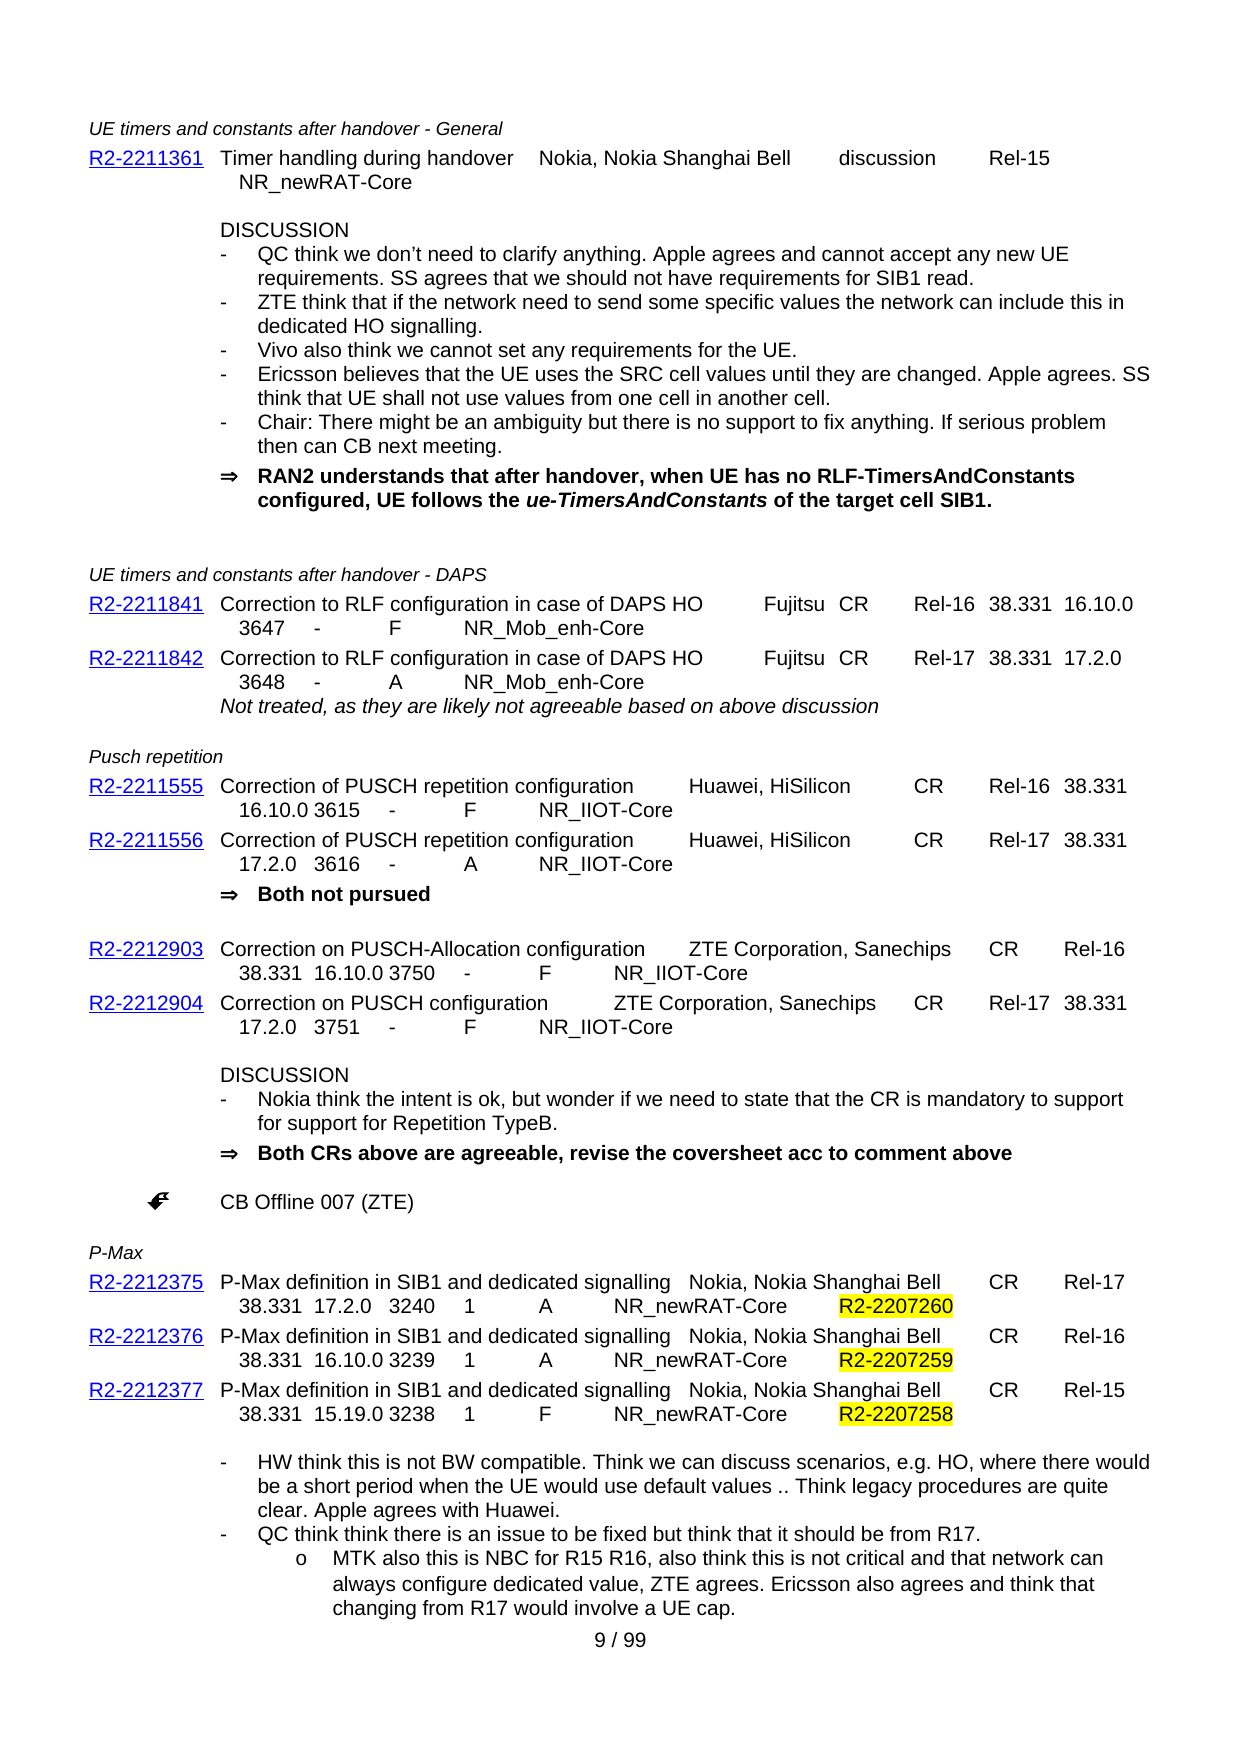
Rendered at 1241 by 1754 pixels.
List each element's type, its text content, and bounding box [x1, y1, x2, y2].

title R2-2211842 Correction to RLF configuration in case of DAPS HO Fujitsu CR Rel-17 38.331 17.2.0 3648 - A NR_Mob_enh-Core [89, 646, 1152, 694]
text UE timers and constants after handover - General [89, 118, 1152, 140]
list Ericsson believes that the UE uses the SRC cell values until they are changed. Apple agrees. SS think that UE shall not use values from one cell in another cell. [220, 362, 1152, 409]
text DISCUSSION [220, 218, 1152, 242]
list ZTE think that if the network need to send some specific values the network can include this in dedicated HO signalling. [220, 290, 1152, 338]
title R2-2211555 Correction of PUSCH repetition configuration Huawei, HiSilicon CR Rel-16 38.331 16.10.0 3615 - F NR_IIOT-Core [89, 774, 1152, 822]
title R2-2212376 P-Max definition in SIB1 and dedicated signalling Nokia, Nokia Shanghai Bell CR Rel-16 38.331 16.10.0 3239 1 A NR_newRAT-Core R2-2207259 [89, 1324, 1152, 1372]
title R2-2212903 Correction on PUSCH-Allocation configuration ZTE Corporation, Sanechips CR Rel-16 38.331 16.10.0 3750 - F NR_IIOT-Core [89, 937, 1152, 985]
list MTK also this is NBC for R15 R16, also think this is not critical and that network can always configure dedicated value, ZTE agrees. Ericsson also agrees and think that changing from R17 would involve a UE cap. [295, 1546, 1152, 1620]
text Pusch repetition [89, 746, 1152, 768]
text RAN2 understands that after handover, when UE has no RLF-TimersAndConstants configured, UE follows the ue-TimersAndConstants of the target cell SIB1. [220, 464, 1152, 512]
list QC think think there is an issue to be fixed but think that it should be from R17. [220, 1522, 1152, 1546]
title R2-2212904 Correction on PUSCH configuration ZTE Corporation, Sanechips CR Rel-17 38.331 17.2.0 3751 - F NR_IIOT-Core [89, 991, 1152, 1039]
text Both not pursued [220, 882, 1152, 907]
text Not treated, as they are likely not agreeable based on above discussion [220, 694, 1152, 718]
text UE timers and constants after handover - DAPS [89, 564, 1152, 586]
text P-Max [89, 1242, 1152, 1264]
list QC think we don’t need to clarify anything. Apple agrees and cannot accept any new UE requirements. SS agrees that we should not have requirements for SIB1 read. [220, 242, 1152, 290]
text DISCUSSION [220, 1063, 1152, 1087]
title R2-2211556 Correction of PUSCH repetition configuration Huawei, HiSilicon CR Rel-17 38.331 17.2.0 3616 - A NR_IIOT-Core [89, 828, 1152, 876]
list Nokia think the intent is ok, but wonder if we need to state that the CR is mandatory to support for support for Repetition TypeB. [220, 1087, 1152, 1135]
list Vivo also think we cannot set any requirements for the UE. [220, 338, 1152, 362]
list Chair: There might be an ambiguity but there is no support to fix anything. If serious problem then can CB next meeting. [220, 409, 1152, 457]
text CB Offline 007 (ZTE) [148, 1189, 1152, 1214]
title R2-2211361 Timer handling during handover Nokia, Nokia Shanghai Bell discussion Rel-15 NR_newRAT-Core [89, 146, 1152, 194]
title R2-2211841 Correction to RLF configuration in case of DAPS HO Fujitsu CR Rel-16 38.331 16.10.0 3647 - F NR_Mob_enh-Core [89, 592, 1152, 640]
title R2-2212377 P-Max definition in SIB1 and dedicated signalling Nokia, Nokia Shanghai Bell CR Rel-15 38.331 15.19.0 3238 1 F NR_newRAT-Core R2-2207258 [89, 1378, 1152, 1426]
list HW think this is not BW compatible. Think we can discuss scenarios, e.g. HO, where there would be a short period when the UE would use default values .. Think legacy procedures are quite clear. Apple agrees with Huawei. [220, 1450, 1152, 1522]
title R2-2212375 P-Max definition in SIB1 and dedicated signalling Nokia, Nokia Shanghai Bell CR Rel-17 38.331 17.2.0 3240 1 A NR_newRAT-Core R2-2207260 [89, 1270, 1152, 1318]
text Both CRs above are agreeable, revise the coversheet acc to comment above [220, 1141, 1152, 1166]
